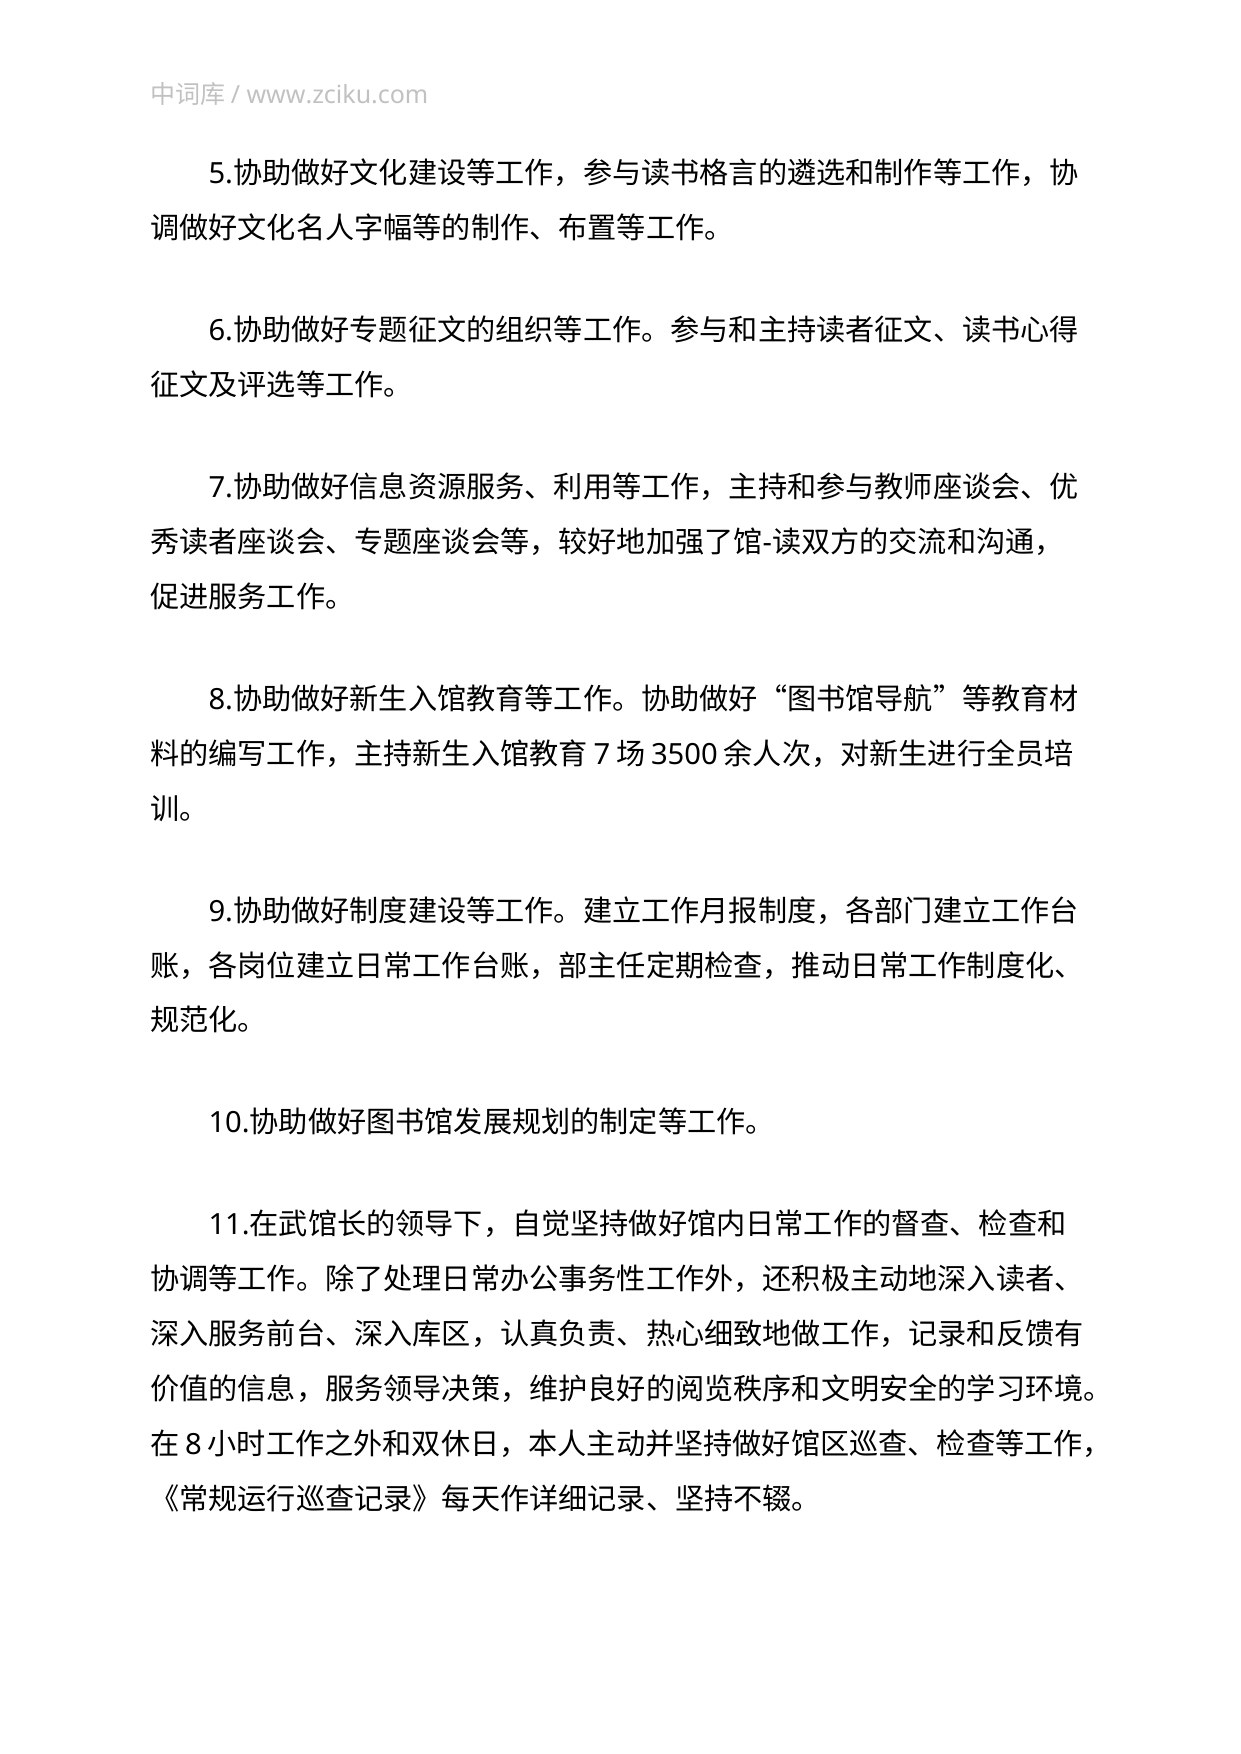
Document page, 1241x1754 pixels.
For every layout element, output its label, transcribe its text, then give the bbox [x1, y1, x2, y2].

text 8.协助做好新生入馆教育等工作。协助做好“图书馆导航”等教育材料的编写工作，主持新生入馆教育7场3500余人次，对新生进行全员培训。 [150, 675, 1090, 828]
text 5.协助做好文化建设等工作，参与读书格言的遴选和制作等工作，协调做好文化名人字幅等的制作、布置等工作。 [150, 150, 1090, 247]
text 7.协助做好信息资源服务、利用等工作，主持和参与教师座谈会、优秀读者座谈会、专题座谈会等，较好地加强了馆-读双方的交流和沟通，促进服务工作。 [150, 463, 1090, 616]
text 10.协助做好图书馆发展规划的制定等工作。 [150, 1099, 1090, 1141]
text 6.协助做好专题征文的组织等工作。参与和主持读者征文、读书心得征文及评选等工作。 [150, 307, 1090, 404]
text 9.协助做好制度建设等工作。建立工作月报制度，各部门建立工作台账，各岗位建立日常工作台账，部主任定期检查，推动日常工作制度化、规范化。 [150, 887, 1090, 1039]
text 11.在武馆长的领导下，自觉坚持做好馆内日常工作的督查、检查和协调等工作。除了处理日常办公事务性工作外，还积极主动地深入读者、深入服务前台、深入库区，认真负责、热心细致地做工作，记录和反馈有价值的信息，服务领导决策，维护良好的阅览秩序和文明安全的学习环境。在8小时工作之外和双休日，本人主动并坚持做好馆区巡查、检查等工作，《常规运行巡查记录》每天作详细记录、坚持不辍。 [150, 1201, 1090, 1518]
